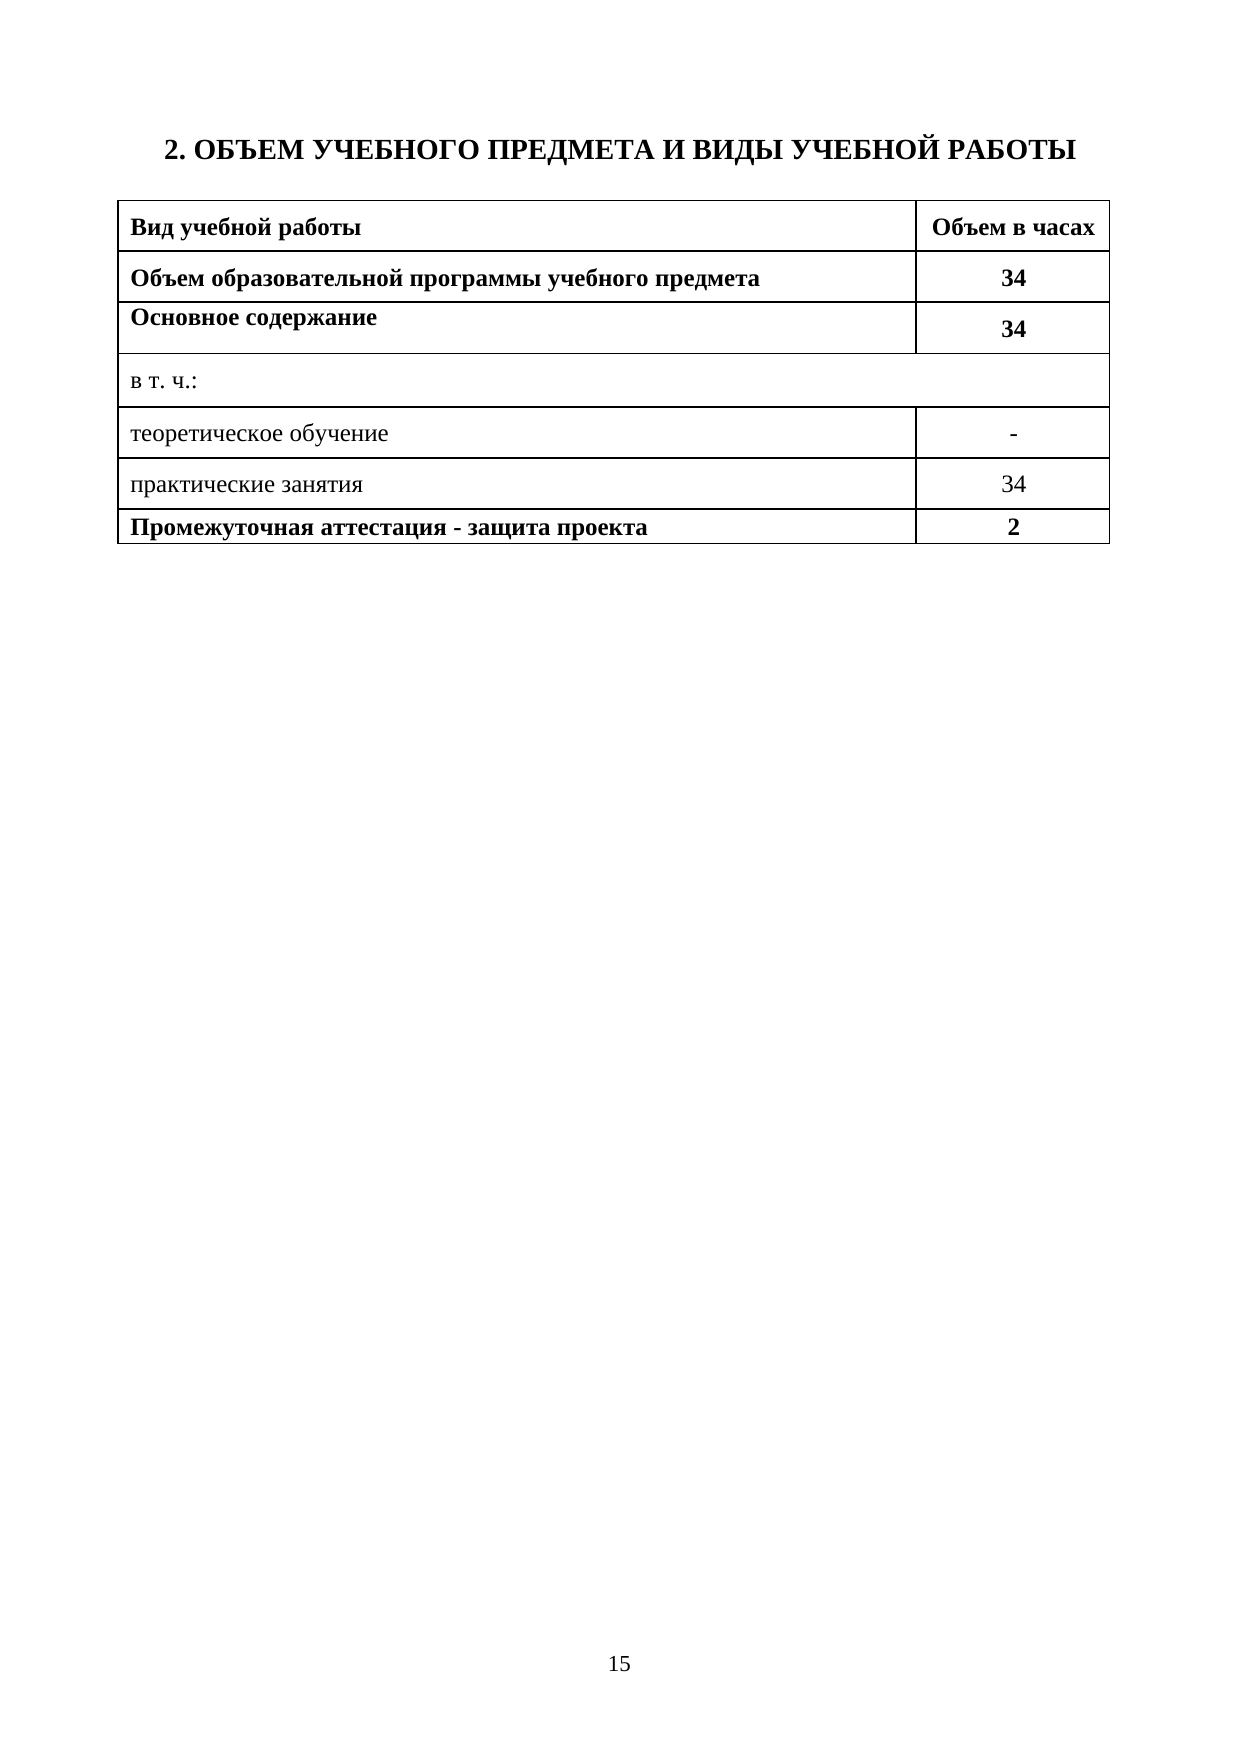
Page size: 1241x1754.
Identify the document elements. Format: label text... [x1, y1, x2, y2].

table_header Объем в часах [917, 201, 1109, 250]
table_cell 34 [917, 303, 1109, 352]
table_cell 34 [917, 459, 1109, 508]
table_cell Промежуточная аттестация - защита проекта [119, 510, 915, 542]
table_cell 2 [917, 510, 1109, 542]
subtitle ОБЪЕМ УЧЕБНОГО ПРЕДМЕТА И ВИДЫ УЧЕБНОЙ РАБОТЫ [164, 132, 1192, 166]
table_cell в т. ч.: [119, 354, 1109, 406]
table_cell теоретическое обучение [119, 408, 915, 457]
table_cell практические занятия [119, 459, 915, 508]
table_cell - [917, 408, 1109, 457]
table_header Вид учебной работы [119, 201, 915, 250]
table_cell Объем образовательной программы учебного предмета [119, 252, 915, 301]
table_cell 34 [917, 252, 1109, 301]
table_cell Основное содержание [119, 303, 915, 352]
